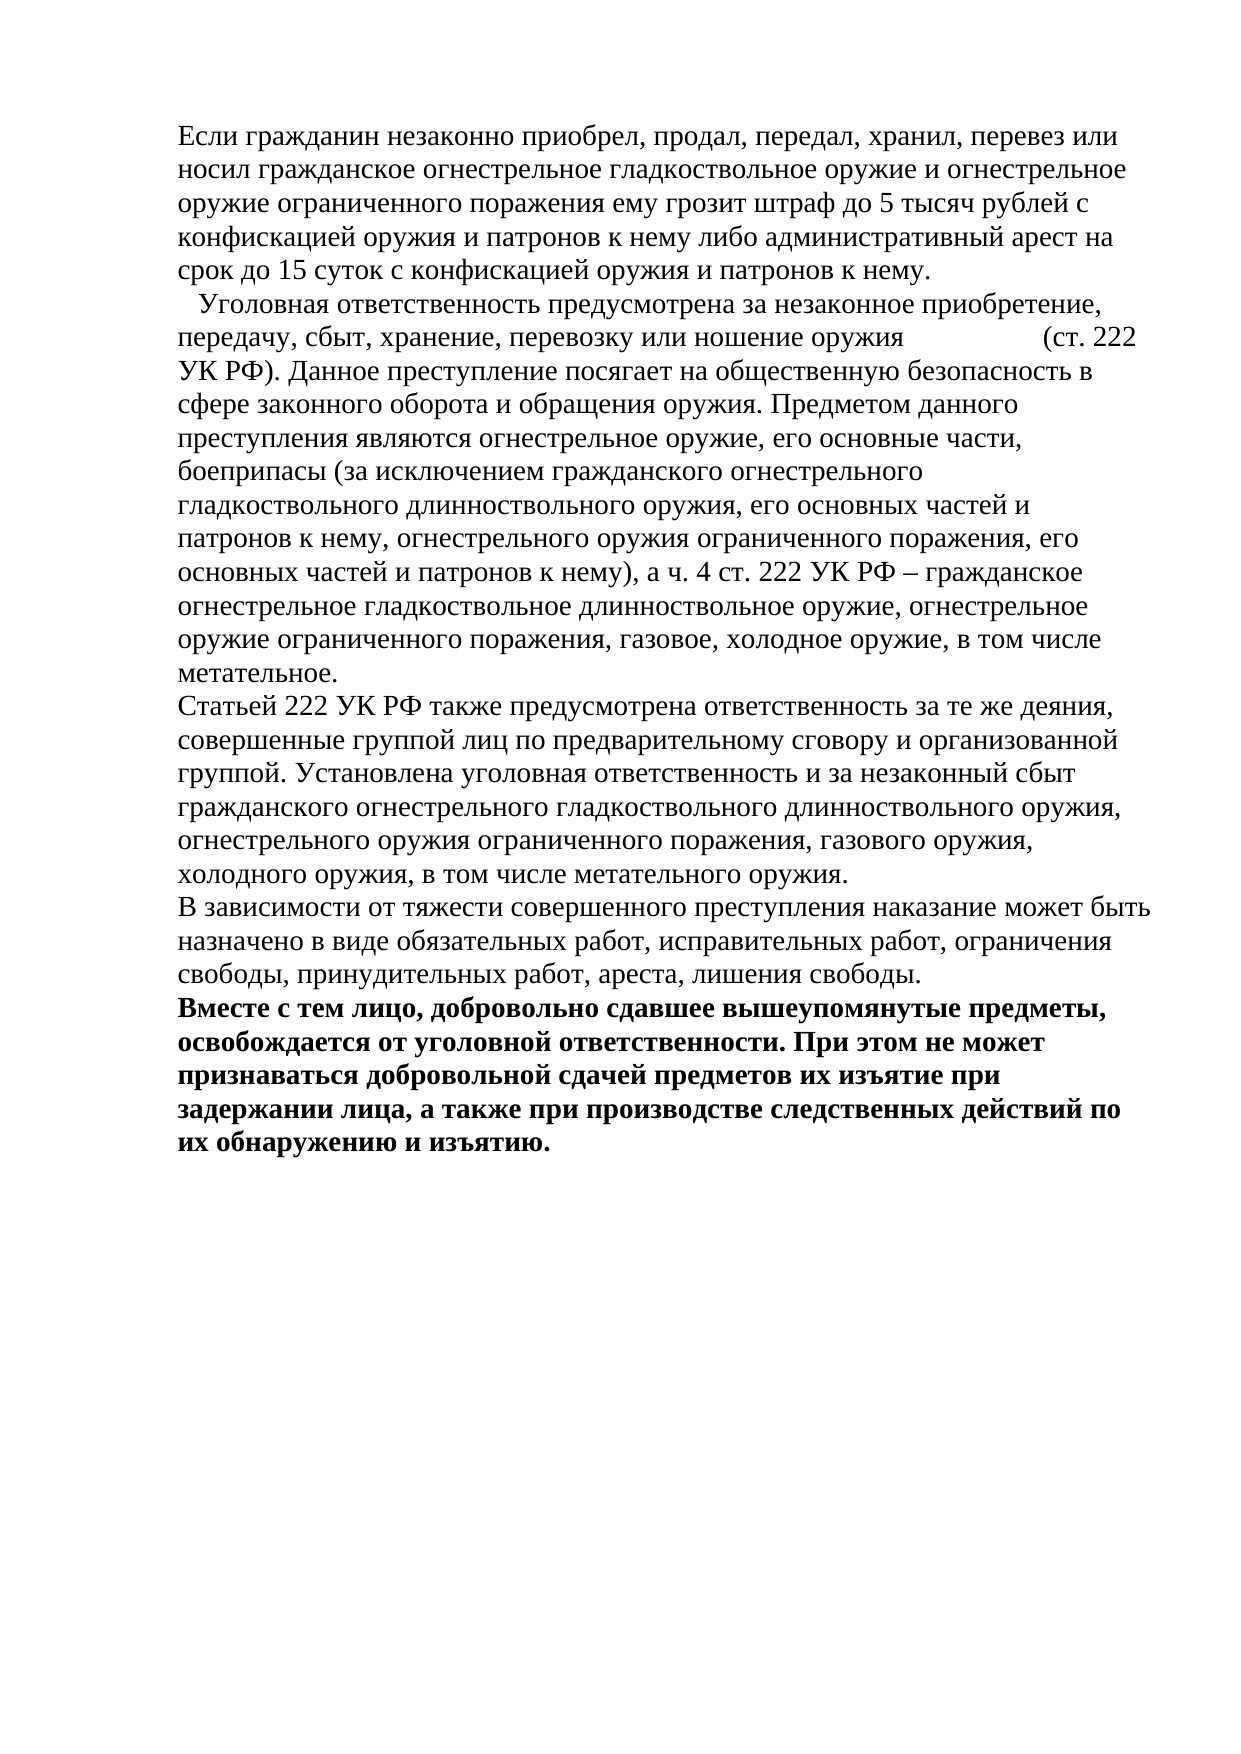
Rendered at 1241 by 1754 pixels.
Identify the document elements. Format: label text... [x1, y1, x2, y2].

text Если гражданин незаконно приобрел, продал, передал, хранил, перевез или носил гражданское огнестрельное гладкоствольное оружие и огнестрельное оружие ограниченного поражения ему грозит штраф до 5 тысяч рублей с конфискацией оружия и патронов к нему либо административный арест на срок до 15 суток с конфискацией оружия и патронов к нему. [177, 118, 1152, 286]
text Статьей 222 УК РФ также предусмотрена ответственность за те же деяния, совершенные группой лиц по предварительному сговору и организованной группой. Установлена уголовная ответственность и за незаконный сбыт гражданского огнестрельного гладкоствольного длинноствольного оружия, огнестрельного оружия ограниченного поражения, газового оружия, холодного оружия, в том числе метательного оружия. [177, 688, 1152, 889]
text Уголовная ответственность предусмотрена за незаконное приобретение, передачу, сбыт, хранение, перевозку или ношение оружия (ст. 222 УК РФ). Данное преступление посягает на общественную безопасность в сфере законного оборота и обращения оружия. Предметом данного преступления являются огнестрельное оружие, его основные части, боеприпасы (за исключением гражданского огнестрельного гладкоствольного длинноствольного оружия, его основных частей и патронов к нему, огнестрельного оружия ограниченного поражения, его основных частей и патронов к нему), а ч. 4 ст. 222 УК РФ – гражданское огнестрельное гладкоствольное длинноствольное оружие, огнестрельное оружие ограниченного поражения, газовое, холодное оружие, в том числе метательное. [177, 286, 1152, 688]
text Вместе с тем лицо, добровольно сдавшее вышеупомянутые предметы, освобождается от уголовной ответственности. При этом не может признаваться добровольной сдачей предметов их изъятие при задержании лица, а также при производстве следственных действий по их обнаружению и изъятию. [177, 990, 1152, 1158]
text В зависимости от тяжести совершенного преступления наказание может быть назначено в виде обязательных работ, исправительных работ, ограничения свободы, принудительных работ, ареста, лишения свободы. [177, 889, 1152, 990]
